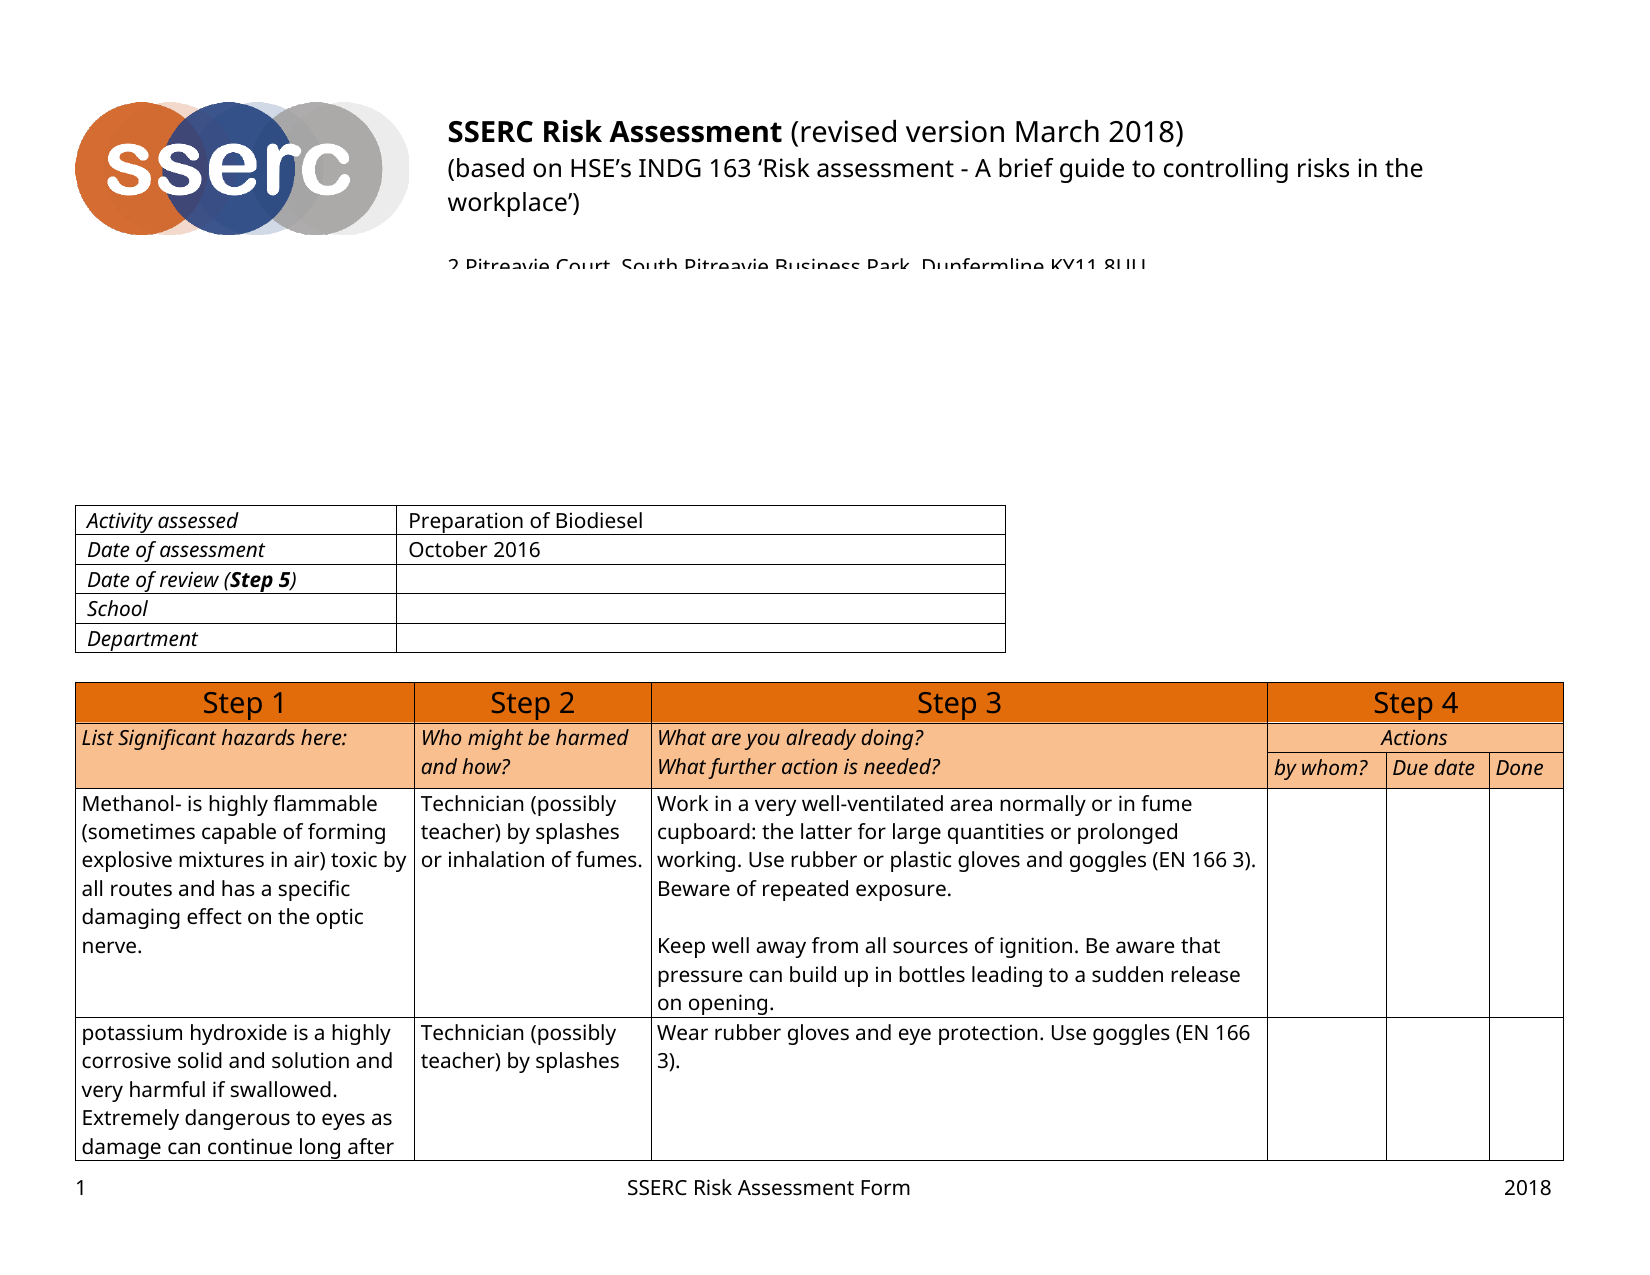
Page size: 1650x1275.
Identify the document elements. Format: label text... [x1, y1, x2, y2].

table_cell [1490, 789, 1563, 1017]
table_cell Due date [1387, 753, 1489, 788]
table_cell Date of review (Step 5) [76, 565, 396, 593]
table_cell [1268, 1018, 1386, 1160]
table_header Step 4 [1268, 683, 1563, 722]
table_cell Technician (possibly teacher) by splashes or inhalation of fumes. [415, 789, 651, 1017]
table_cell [652, 1018, 1267, 1160]
table_cell Work in a very well-ventilated area normally or in fume cupboard: the latter for large quantities or prolonged working. Use rubber or plastic gloves and goggles (EN 166 3). Beware of repeated exposure. Keep well away from all sources of ignition. Be aware that pressure can build up in bottles leading to a sudden release on opening. [652, 789, 1267, 1017]
table_cell List Significant hazards here: [76, 724, 414, 788]
table_cell School [76, 594, 396, 623]
table_cell by whom? [1268, 753, 1386, 788]
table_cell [76, 1018, 414, 1160]
table_cell [397, 624, 1005, 652]
table_cell Methanol- is highly flammable (sometimes capable of forming explosive mixtures in air) toxic by all routes and has a specific damaging effect on the optic nerve. [76, 789, 414, 1017]
table_header Step 2 [415, 683, 651, 722]
table_cell Actions [1268, 724, 1563, 752]
table_cell Done [1490, 753, 1563, 788]
table_cell Department [76, 624, 396, 652]
table_cell What are you already doing? What further action is needed? [652, 724, 1267, 788]
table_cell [415, 1018, 651, 1160]
table_cell [397, 565, 1005, 593]
table_cell October 2016 [397, 535, 1005, 564]
table_cell Who might be harmed and how? [415, 724, 651, 788]
table_cell [1387, 1018, 1489, 1160]
table_header Preparation of Biodiesel [397, 506, 1005, 534]
table_header Activity assessed [76, 506, 396, 534]
table_cell [397, 594, 1005, 623]
table_header Step 3 [652, 683, 1267, 722]
table_cell Date of assessment [76, 535, 396, 564]
table_cell [1268, 789, 1386, 1017]
table_header Step 1 [76, 683, 414, 722]
table_cell [1387, 789, 1489, 1017]
table_cell [1490, 1018, 1563, 1160]
picture [75, 102, 410, 235]
